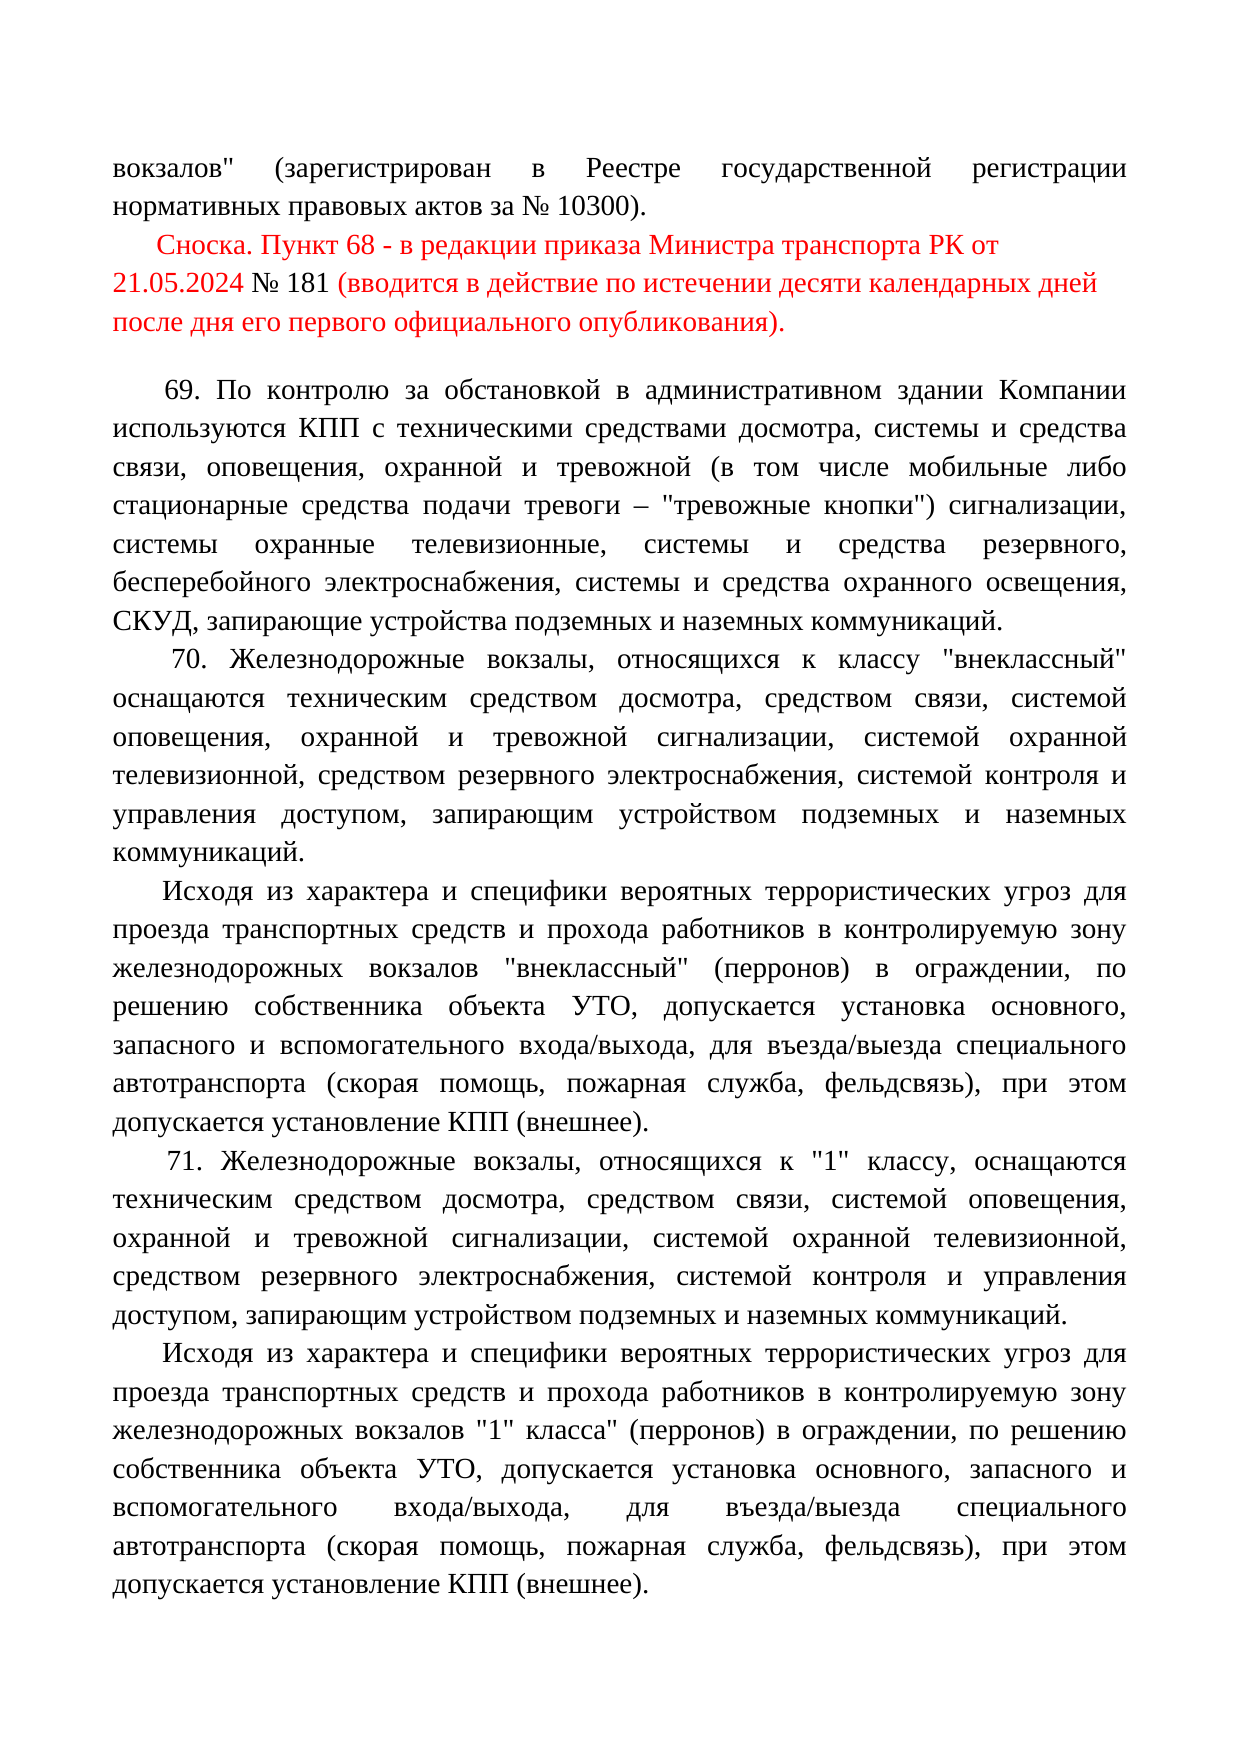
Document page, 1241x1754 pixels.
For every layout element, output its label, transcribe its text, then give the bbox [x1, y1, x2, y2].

text Сноска. Пункт 68 - в редакции приказа Министра транспорта РК от 21.05.2024 № 181 (вводится в действие по истечении десяти календарных дней после дня его первого официального опубликования). [112, 227, 1128, 368]
text 70. Железнодорожные вокзалы, относящихся к классу "внеклассный" оснащаются техническим средством досмотра, средством связи, системой оповещения, охранной и тревожной сигнализации, системой охранной телевизионной, средством резервного электроснабжения, системой контроля и управления доступом, запирающим устройством подземных и наземных коммуникаций. [112, 642, 1128, 868]
text 69. По контролю за обстановкой в административном здании Компании используются КПП с техническими средствами досмотра, системы и средства связи, оповещения, охранной и тревожной (в том числе мобильные либо стационарные средства подачи тревоги – "тревожные кнопки") сигнализации, системы охранные телевизионные, системы и средства резервного, бесперебойного электроснабжения, системы и средства охранного освещения, СКУД, запирающие устройства подземных и наземных коммуникаций. [112, 372, 1128, 637]
text Исходя из характера и специфики вероятных террористических угроз для проезда транспортных средств и прохода работников в контролируемую зону железнодорожных вокзалов "1" класса" (перронов) в ограждении, по решению собственника объекта УТО, допускается установка основного, запасного и вспомогательного входа/выхода, для въезда/выезда специального автотранспорта (скорая помощь, пожарная служба, фельдсвязь), при этом допускается установление КПП (внешнее). [112, 1335, 1128, 1600]
text 71. Железнодорожные вокзалы, относящихся к "1" классу, оснащаются техническим средством досмотра, средством связи, системой оповещения, охранной и тревожной сигнализации, системой охранной телевизионной, средством резервного электроснабжения, системой контроля и управления доступом, запирающим устройством подземных и наземных коммуникаций. [112, 1143, 1128, 1330]
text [112, 150, 1128, 222]
text Исходя из характера и специфики вероятных террористических угроз для проезда транспортных средств и прохода работников в контролируемую зону железнодорожных вокзалов "внеклассный" (перронов) в ограждении, по решению собственника объекта УТО, допускается установка основного, запасного и вспомогательного входа/выхода, для въезда/выезда специального автотранспорта (скорая помощь, пожарная служба, фельдсвязь), при этом допускается установление КПП (внешнее). [112, 873, 1128, 1138]
